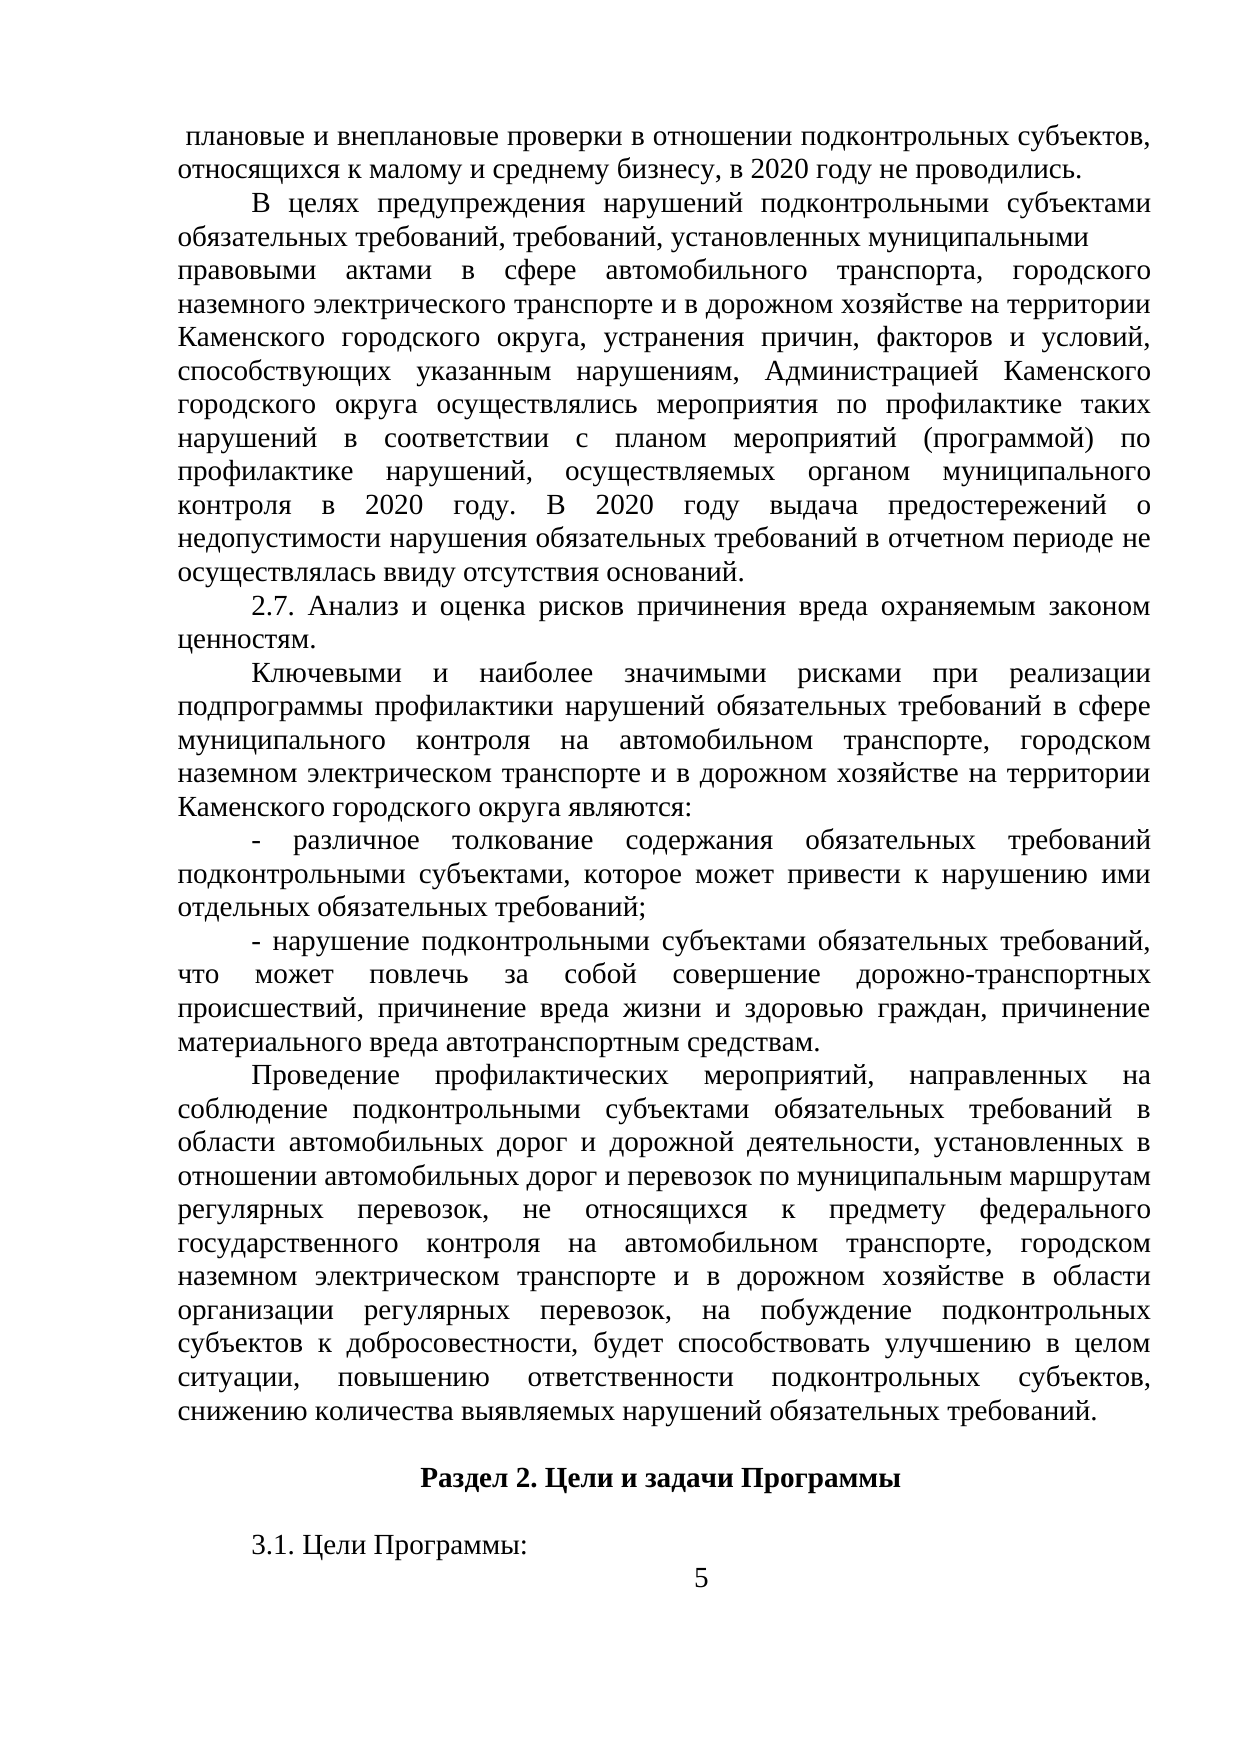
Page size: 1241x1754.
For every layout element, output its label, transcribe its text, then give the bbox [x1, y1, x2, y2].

text правовыми актами в сфере автомобильного транспорта, городского наземного электрического транспорте и в дорожном хозяйстве на территории Каменского городского округа, устранения причин, факторов и условий, способствующих указанным нарушениям, Администрацией Каменского городского округа осуществлялись мероприятия по профилактике таких нарушений в соответствии с планом мероприятий (программой) по профилактике нарушений, осуществляемых органом муниципального контроля в 2020 году. В 2020 году выдача предостережений о недопустимости нарушения обязательных требований в отчетном периоде не осуществлялась ввиду отсутствия оснований. [177, 252, 1152, 588]
text - различное толкование содержания обязательных требований подконтрольными субъектами, которое может привести к нарушению ими отдельных обязательных требований; [177, 822, 1152, 923]
text 2.7. Анализ и оценка рисков причинения вреда охраняемым законом ценностям. [177, 588, 1152, 655]
text В целях предупреждения нарушений подконтрольными субъектами обязательных требований, требований, установленных муниципальными [177, 185, 1152, 252]
text Раздел 2. Цели и задачи Программы [177, 1460, 1152, 1493]
text 3.1. Цели Программы: [177, 1527, 1152, 1560]
text плановые и внеплановые проверки в отношении подконтрольных субъектов, относящихся к малому и среднему бизнесу, в 2020 году не проводились. [177, 118, 1152, 185]
text Проведение профилактических мероприятий, направленных на соблюдение подконтрольными субъектами обязательных требований в области автомобильных дорог и дорожной деятельности, установленных в отношении автомобильных дорог и перевозок по муниципальным маршрутам регулярных перевозок, не относящихся к предмету федерального государственного контроля на автомобильном транспорте, городском наземном электрическом транспорте и в дорожном хозяйстве в области организации регулярных перевозок, на побуждение подконтрольных субъектов к добросовестности, будет способствовать улучшению в целом ситуации, повышению ответственности подконтрольных субъектов, снижению количества выявляемых нарушений обязательных требований. [177, 1057, 1152, 1426]
text - нарушение подконтрольными субъектами обязательных требований, что может повлечь за собой совершение дорожно-транспортных происшествий, причинение вреда жизни и здоровью граждан, причинение материального вреда автотранспортным средствам. [177, 923, 1152, 1057]
text 5 [177, 1560, 1152, 1594]
text Ключевыми и наиболее значимыми рисками при реализации подпрограммы профилактики нарушений обязательных требований в сфере муниципального контроля на автомобильном транспорте, городском наземном электрическом транспорте и в дорожном хозяйстве на территории Каменского городского округа являются: [177, 655, 1152, 822]
